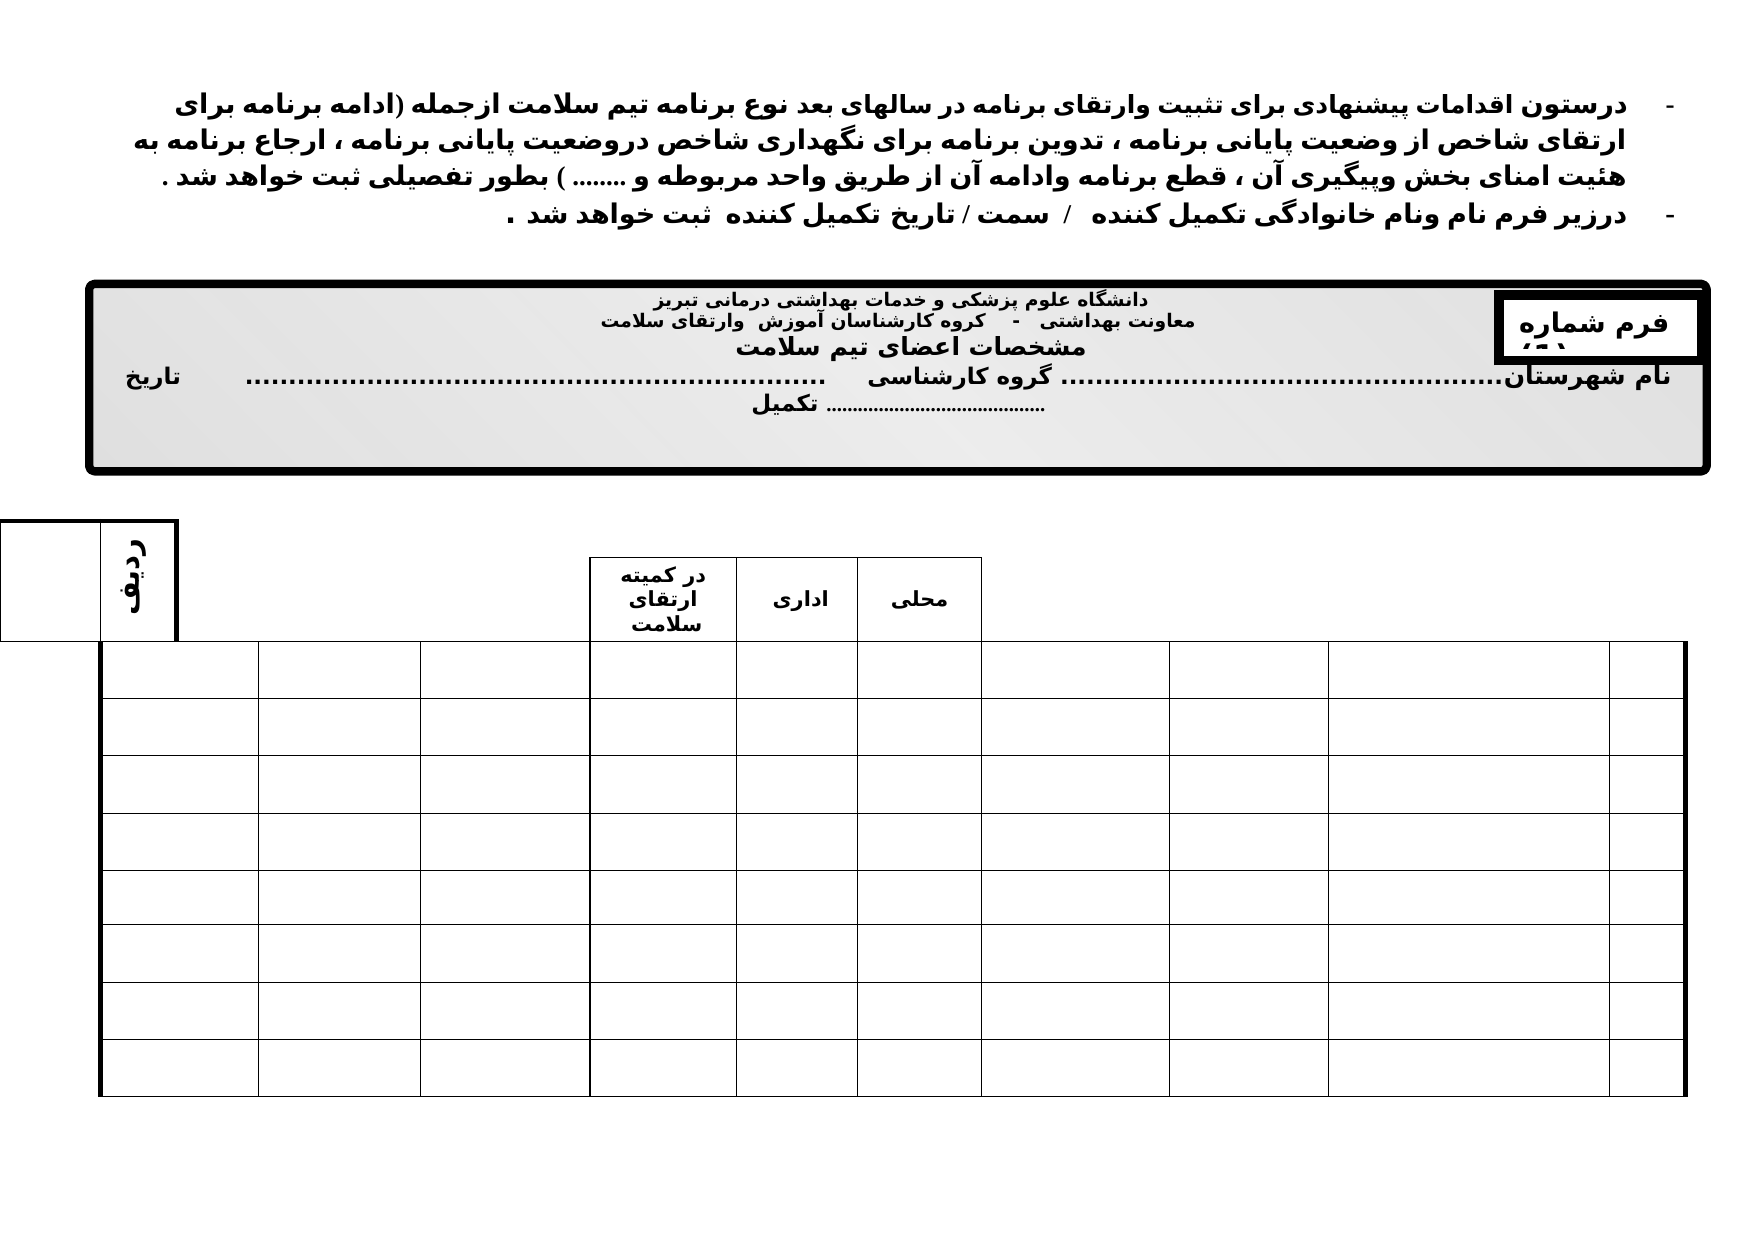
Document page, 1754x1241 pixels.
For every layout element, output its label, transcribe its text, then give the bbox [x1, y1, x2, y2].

table_cell [591, 642, 736, 698]
table_cell [737, 814, 857, 870]
table_cell محلی [858, 558, 981, 641]
table_cell [858, 814, 981, 870]
table_cell [858, 699, 981, 755]
list درستون اقدامات پیشنهادی برای تثبیت وارتقای برنامه در سالهای بعد نوع برنامه تیم سلامت ازجمله (ادامه برنامه برای ارتقای شاخص از وضعیت پایانی برنامه ، تدوین برنامه برای نگهداری شاخص دروضعیت پایانی برنامه ، ارجاع برنامه به هئیت امنای بخش وپیگیری آن ، قطع برنامه وادامه آن از طریق واحد مربوطه و ........ ) بطور تفصیلی ثبت خواهد شد . [89, 89, 1665, 191]
table_cell [591, 756, 736, 813]
table_cell [737, 756, 857, 813]
table_cell [858, 1040, 981, 1096]
table_cell [591, 925, 736, 982]
table_cell [103, 699, 258, 755]
table_cell [737, 925, 857, 982]
table_cell [1610, 699, 1683, 755]
table_cell [982, 1040, 1169, 1096]
table_cell [259, 983, 420, 1039]
table_cell [737, 871, 857, 924]
table_cell [259, 871, 420, 924]
table_cell [421, 925, 589, 982]
table_cell [591, 871, 736, 924]
table_cell [982, 699, 1169, 755]
table_cell [1610, 642, 1683, 698]
table_cell [591, 1040, 736, 1096]
table_cell [1170, 1040, 1328, 1096]
list درزیر فرم نام ونام خانوادگی تکمیل کننده / سمت / تاریخ تکمیل کننده ثبت خواهد شد . [89, 196, 1665, 230]
table_cell [1170, 756, 1328, 813]
table_cell [421, 814, 589, 870]
table_cell [103, 642, 258, 698]
table_cell [982, 642, 1169, 698]
table_cell [1170, 983, 1328, 1039]
table_cell [421, 699, 589, 755]
table_cell [259, 814, 420, 870]
table_cell [1329, 871, 1609, 924]
table_cell [103, 1040, 258, 1096]
table_cell [737, 699, 857, 755]
table_cell [1329, 1040, 1609, 1096]
table_cell [1329, 756, 1609, 813]
table_cell [421, 642, 589, 698]
table_cell [1170, 925, 1328, 982]
table_cell [982, 814, 1169, 870]
table_cell [591, 814, 736, 870]
table_cell [421, 756, 589, 813]
table_cell [982, 925, 1169, 982]
table_cell [1329, 925, 1609, 982]
table_cell [858, 983, 981, 1039]
table_cell اداری [737, 558, 857, 641]
table_cell [1610, 756, 1683, 813]
table_cell [858, 925, 981, 982]
table_cell [421, 871, 589, 924]
table_cell [1170, 642, 1328, 698]
table_cell [421, 983, 589, 1039]
table_cell [103, 756, 258, 813]
table_cell [982, 871, 1169, 924]
table_cell [421, 1040, 589, 1096]
table_cell [1329, 983, 1609, 1039]
table_cell [1170, 871, 1328, 924]
table_cell [591, 699, 736, 755]
table_cell [1170, 699, 1328, 755]
table_cell [982, 983, 1169, 1039]
table_cell [1170, 814, 1328, 870]
table_cell [1610, 871, 1683, 924]
table_cell [103, 925, 258, 982]
table_cell [1329, 642, 1609, 698]
table_cell [1610, 1040, 1683, 1096]
table_cell [103, 871, 258, 924]
table_cell [103, 983, 258, 1039]
table_cell [858, 871, 981, 924]
table_header ردیف [101, 523, 174, 641]
table_cell [737, 1040, 857, 1096]
table_cell [737, 983, 857, 1039]
table_cell [1329, 814, 1609, 870]
table_cell [858, 756, 981, 813]
table_cell [1610, 983, 1683, 1039]
table_cell [858, 642, 981, 698]
table_cell [103, 814, 258, 870]
table_cell [737, 642, 857, 698]
table_cell [259, 1040, 420, 1096]
table_cell [1610, 925, 1683, 982]
table_cell در کمیته ارتقای سلامت [591, 558, 736, 641]
table_cell [259, 699, 420, 755]
table_cell [259, 925, 420, 982]
table_cell [982, 756, 1169, 813]
table_cell [259, 642, 420, 698]
table_cell [259, 756, 420, 813]
table_cell [1329, 699, 1609, 755]
table_cell [1610, 814, 1683, 870]
table_cell [591, 983, 736, 1039]
